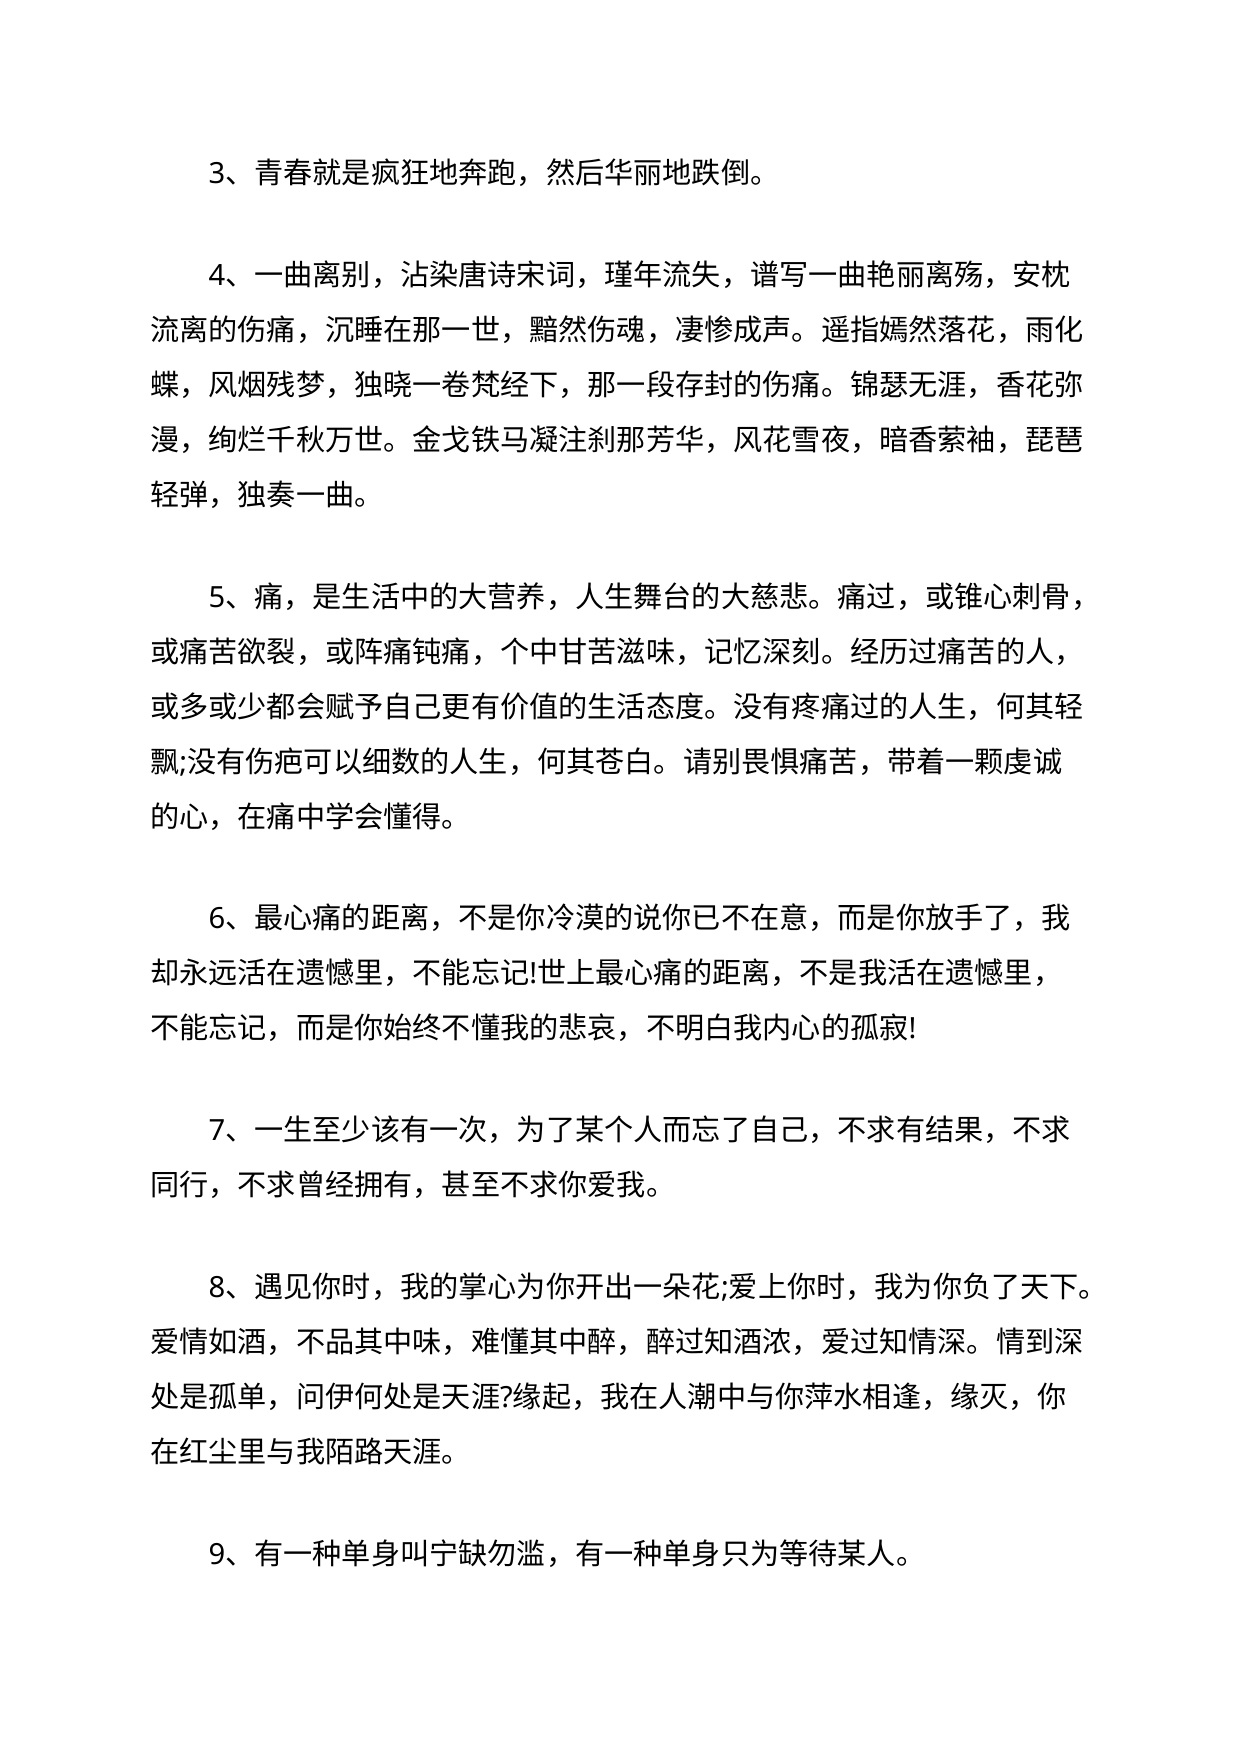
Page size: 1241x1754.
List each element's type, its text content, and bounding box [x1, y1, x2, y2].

text 5、痛，是生活中的大营养，人生舞台的大慈悲。痛过，或锥心刺骨，或痛苦欲裂，或阵痛钝痛，个中甘苦滋味，记忆深刻。经历过痛苦的人，或多或少都会赋予自己更有价值的生活态度。没有疼痛过的人生，何其轻飘;没有伤疤可以细数的人生，何其苍白。请别畏惧痛苦，带着一颗虔诚的心，在痛中学会懂得。 [150, 573, 1090, 836]
text 3、青春就是疯狂地奔跑，然后华丽地跌倒。 [150, 150, 1090, 192]
text 4、一曲离别，沾染唐诗宋词，瑾年流失，谱写一曲艳丽离殇，安枕流离的伤痛，沉睡在那一世，黯然伤魂，凄惨成声。遥指嫣然落花，雨化蝶，风烟残梦，独晓一卷梵经下，那一段存封的伤痛。锦瑟无涯，香花弥漫，绚烂千秋万世。金戈铁马凝注刹那芳华，风花雪夜，暗香萦袖，琵琶轻弹，独奏一曲。 [150, 252, 1090, 514]
text 6、最心痛的距离，不是你冷漠的说你已不在意，而是你放手了，我却永远活在遗憾里，不能忘记!世上最心痛的距离，不是我活在遗憾里，不能忘记，而是你始终不懂我的悲哀，不明白我内心的孤寂! [150, 895, 1090, 1047]
text 9、有一种单身叫宁缺勿滥，有一种单身只为等待某人。 [150, 1530, 1090, 1573]
text 7、一生至少该有一次，为了某个人而忘了自己，不求有结果，不求同行，不求曾经拥有，甚至不求你爱我。 [150, 1107, 1090, 1204]
text 8、遇见你时，我的掌心为你开出一朵花;爱上你时，我为你负了天下。爱情如酒，不品其中味，难懂其中醉，醉过知酒浓，爱过知情深。情到深处是孤单，问伊何处是天涯?缘起，我在人潮中与你萍水相逢，缘灭，你在红尘里与我陌路天涯。 [150, 1264, 1090, 1471]
